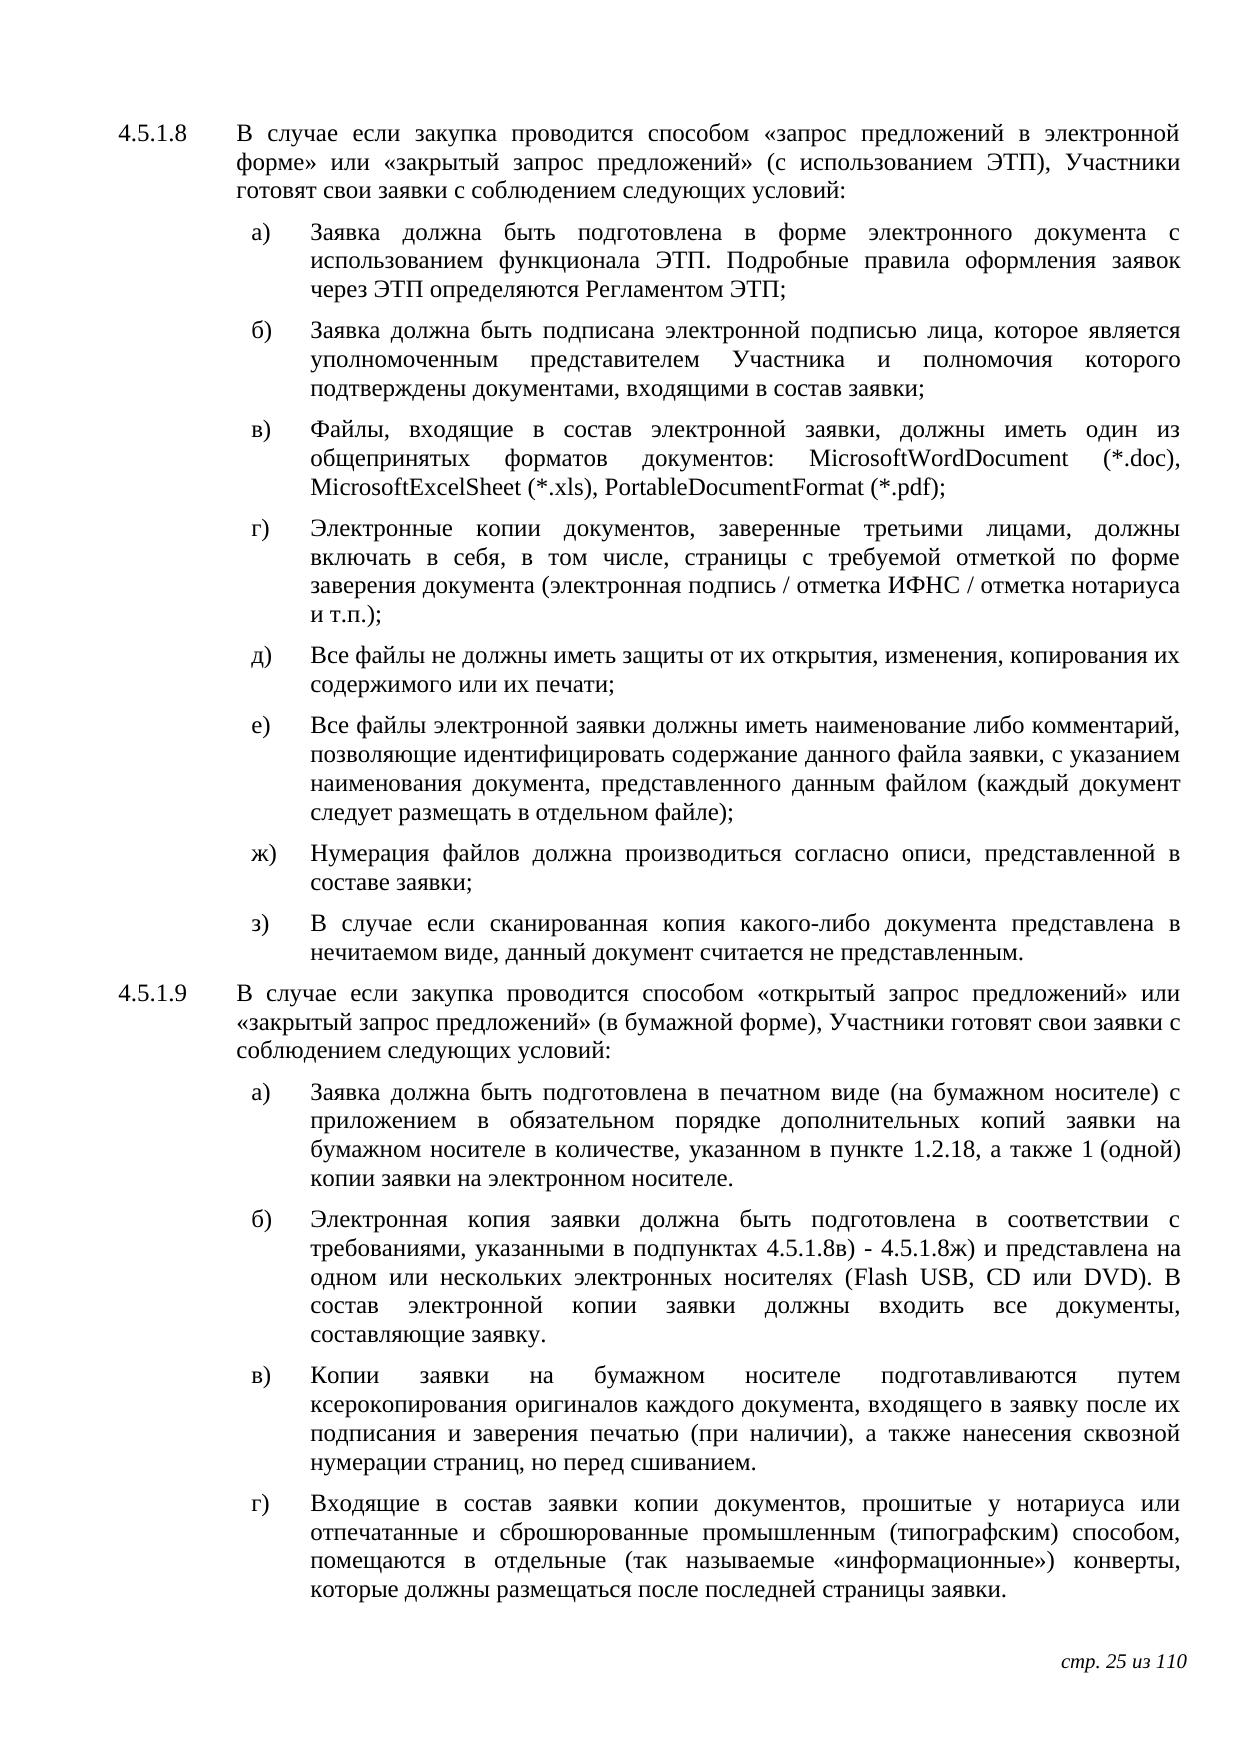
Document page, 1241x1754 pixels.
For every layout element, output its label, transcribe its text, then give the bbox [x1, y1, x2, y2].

text Заявка должна быть подписана электронной подписью лица, которое является уполномоченным представителем Участника и полномочия которого подтверждены документами, входящими в состав заявки; [251, 316, 1181, 402]
text Копии заявки на бумажном носителе подготавливаются путем ксерокопирования оригиналов каждого документа, входящего в заявку после их подписания и заверения печатью (при наличии), а также нанесения сквозной нумерации страниц, но перед сшиванием. [251, 1361, 1181, 1476]
text Электронная копия заявки должна быть подготовлена в соответствии с требованиями, указанными в подпунктах 4.5.1.8в) - 4.5.1.8ж) и представлена на одном или нескольких электронных носителях (Flash USB, CD или DVD). В состав электронной копии заявки должны входить все документы, составляющие заявку. [251, 1204, 1181, 1348]
text В случае если закупка проводится способом «открытый запрос предложений» или «закрытый запрос предложений» (в бумажной форме), Участники готовят свои заявки с соблюдением следующих условий: [118, 978, 1181, 1064]
text Файлы, входящие в состав электронной заявки, должны иметь один из общепринятых форматов документов: MicrosoftWordDocument (*.doc), MicrosoftExcelSheet (*.xls), PortableDocumentFormat (*.pdf); [251, 414, 1181, 501]
text Заявка должна быть подготовлена в печатном виде (на бумажном носителе) с приложением в обязательном порядке дополнительных копий заявки на бумажном носителе в количестве, указанном в пункте 1.2.18, а также 1 (одной) копии заявки на электронном носителе. [251, 1077, 1181, 1192]
text Нумерация файлов должна производиться согласно описи, представленной в составе заявки; [251, 838, 1181, 896]
text Электронные копии документов, заверенные третьими лицами, должны включать в себя, в том числе, страницы с требуемой отметкой по форме заверения документа (электронная подпись / отметка ИФНС / отметка нотариуса и т.п.); [251, 513, 1181, 628]
text В случае если сканированная копия какого-либо документа представлена в нечитаемом виде, данный документ считается не представленным. [251, 908, 1181, 966]
text Заявка должна быть подготовлена в форме электронного документа с использованием функционала ЭТП. Подробные правила оформления заявок через ЭТП определяются Регламентом ЭТП; [251, 217, 1181, 303]
text Все файлы электронной заявки должны иметь наименование либо комментарий, позволяющие идентифицировать содержание данного файла заявки, с указанием наименования документа, представленного данным файлом (каждый документ следует размещать в отдельном файле); [251, 711, 1181, 826]
text В случае если закупка проводится способом «запрос предложений в электронной форме» или «закрытый запрос предложений» (с использованием ЭТП), Участники готовят свои заявки с соблюдением следующих условий: [118, 118, 1181, 204]
text Входящие в состав заявки копии документов, прошитые у нотариуса или отпечатанные и сброшюрованные промышленным (типографским) способом, помещаются в отдельные (так называемые «информационные») конверты, которые должны размещаться после последней страницы заявки. [251, 1488, 1181, 1603]
text Все файлы не должны иметь защиты от их открытия, изменения, копирования их содержимого или их печати; [251, 641, 1181, 698]
